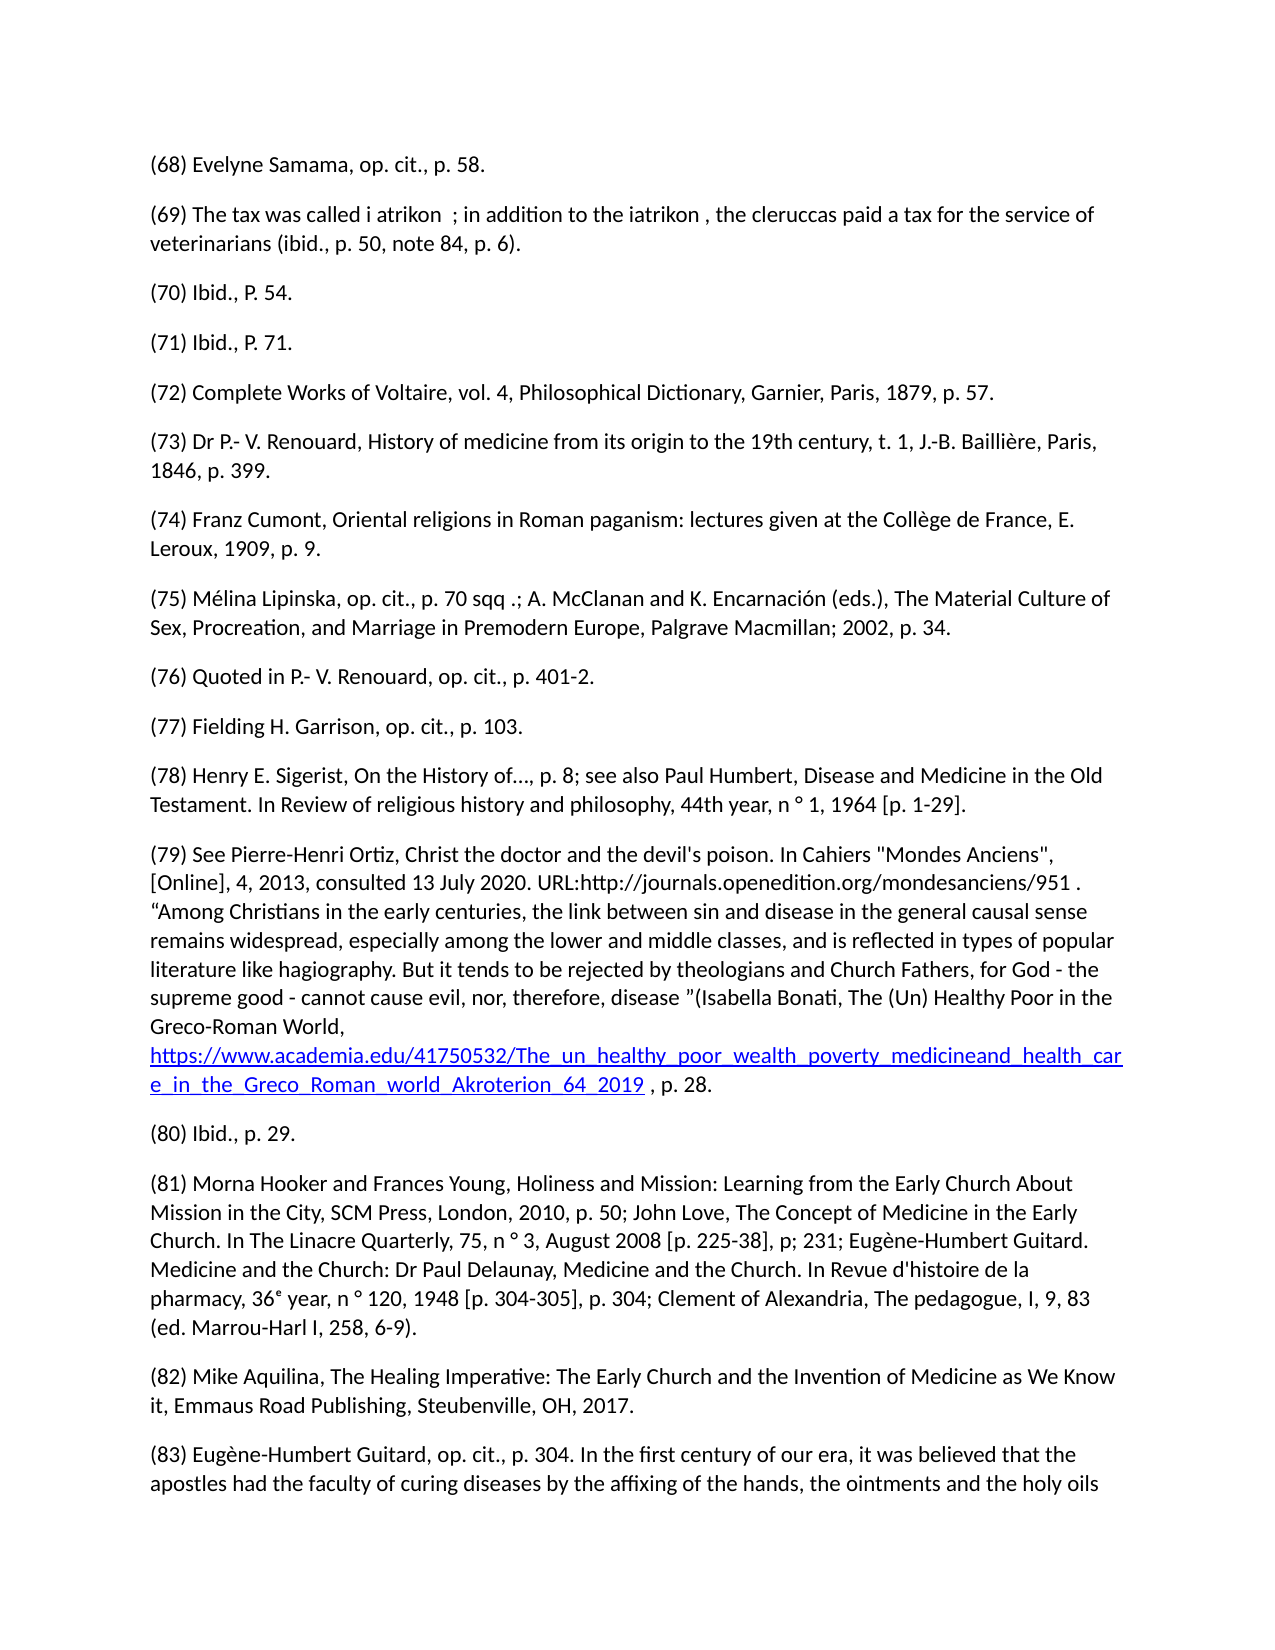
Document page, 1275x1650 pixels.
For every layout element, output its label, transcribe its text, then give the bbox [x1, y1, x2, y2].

text (78) Henry E. Sigerist, On the History of…, p. 8; see also Paul Humbert, Disease and Medicine in the Old Testament. In Review of religious history and philosophy, 44th year, n ° 1, 1964 [p. 1-29]. [150, 761, 1125, 818]
text (74) Franz Cumont, Oriental religions in Roman paganism: lectures given at the Collège de France, E. Leroux, 1909, p. 9. [150, 505, 1125, 562]
text (73) Dr P.- V. Renouard, History of medicine from its origin to the 19th century, t. 1, J.-B. Baillière, Paris, 1846, p. 399. [150, 427, 1125, 484]
text (80) Ibid., p. 29. [150, 1119, 1125, 1147]
text (70) Ibid., P. 54. [150, 278, 1125, 307]
text (68) Evelyne Samama, op. cit., p. 58. [150, 150, 1125, 179]
text (82) Mike Aquilina, The Healing Imperative: The Early Church and the Invention of Medicine as We Know it, Emmaus Road Publishing, Steubenville, OH, 2017. [150, 1362, 1125, 1419]
text (81) Morna Hooker and Frances Young, Holiness and Mission: Learning from the Early Church About Mission in the City, SCM Press, London, 2010, p. 50; John Love, The Concept of Medicine in the Early Church. In The Linacre Quarterly, 75, n ° 3, August 2008 [p. 225-38], p; 231; Eugène-Humbert Guitard. Medicine and the Church: Dr Paul Delaunay, Medicine and the Church. In Revue d'histoire de la pharmacy, 36ᵉ year, n ° 120, 1948 [p. 304-305], p. 304; Clement of Alexandria, The pedagogue, I, 9, 83 (ed. Marrou-Harl I, 258, 6-9). [150, 1168, 1125, 1341]
text (77) Fielding H. Garrison, op. cit., p. 103. [150, 711, 1125, 740]
text (72) Complete Works of Voltaire, vol. 4, Philosophical Dictionary, Garnier, Paris, 1879, p. 57. [150, 377, 1125, 406]
text (69) The tax was called i atrikon ; in addition to the iatrikon , the cleruccas paid a tax for the service of veterinarians (ibid., p. 50, note 84, p. 6). [150, 199, 1125, 257]
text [150, 1440, 1125, 1497]
text (76) Quoted in P.- V. Renouard, op. cit., p. 401-2. [150, 662, 1125, 690]
text (79) See Pierre-Henri Ortiz, Christ the doctor and the devil's poison. In Cahiers "Mondes Anciens", [Online], 4, 2013, consulted 13 July 2020. URL:http://journals.openedition.org/mondesanciens/951 . “Among Christians in the early centuries, the link between sin and disease in the general causal sense remains widespread, especially among the lower and middle classes, and is reflected in types of popular literature like hagiography. But it tends to be rejected by theologians and Church Fathers, for God - the supreme good - cannot cause evil, nor, therefore, disease ”(Isabella Bonati, The (Un) Healthy Poor in the Greco-Roman World, https://www.academia.edu/41750532/The_un_healthy_poor_wealth_poverty_medicineand_health_care_in_the_Greco_Roman_world_Akroterion_64_2019 , p. 28. [150, 839, 1125, 1098]
text (71) Ibid., P. 71. [150, 327, 1125, 356]
text (75) Mélina Lipinska, op. cit., p. 70 sqq .; A. McClanan and K. Encarnación (eds.), The Material Culture of Sex, Procreation, and Marriage in Premodern Europe, Palgrave Macmillan; 2002, p. 34. [150, 583, 1125, 641]
